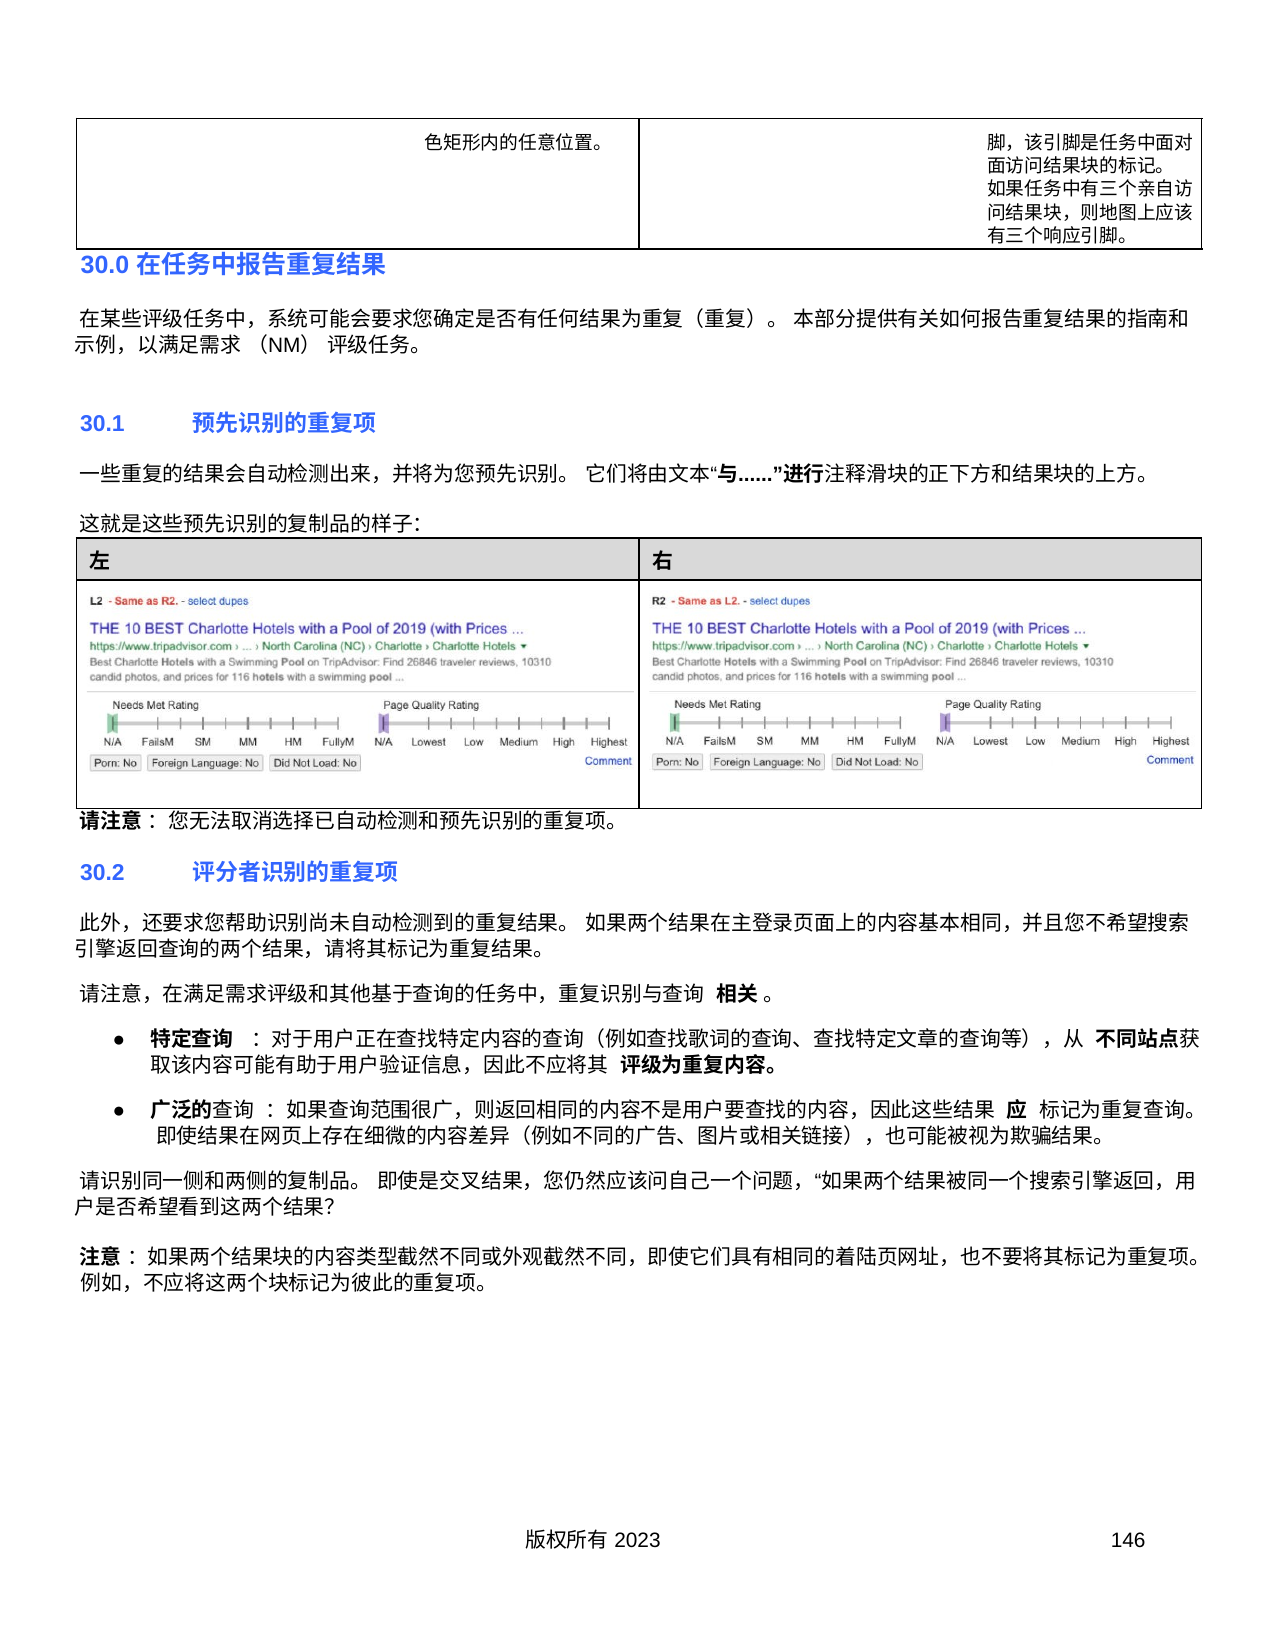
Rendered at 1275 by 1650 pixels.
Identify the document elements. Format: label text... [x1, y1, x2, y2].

text 此外，还要求您帮助识别尚未自动检测到的重复结果。 如果两个结果在主登录页面上的内容基本相同，并且您不希望搜索引擎返回查询的两个结果，请将其标记为重复结果。 [73, 911, 1200, 961]
text 请识别同一侧和两侧的复制品。 即使是交叉结果，您仍然应该问自己一个问题，“如果两个结果被同一个搜索引擎返回，用户是否希望看到这两个结果？ [73, 1169, 1200, 1219]
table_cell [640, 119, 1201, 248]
picture [649, 590, 1197, 772]
text 一些重复的结果会自动检测出来，并将为您预先识别。 它们将由文本“与......”进行注释滑块的正下方和结果块的上方。 [73, 461, 1175, 485]
text 这就是这些预先识别的复制品的样子： [73, 511, 1200, 535]
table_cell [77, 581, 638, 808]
text 请注意 ：您无法取消选择已自动检测和预先识别的重复项。 [73, 809, 1200, 833]
list 广泛的查询 ：如果查询范围很广，则返回相同的内容不是用户要查找的内容，因此这些结果 应 标记为重复查询。 即使结果在网页上存在细微的内容差异（例如不同的广告、图片或相关链接），也可能被视为欺骗结果。 [112, 1098, 1200, 1148]
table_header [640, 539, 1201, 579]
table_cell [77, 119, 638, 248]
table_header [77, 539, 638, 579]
text 在某些评级任务中，系统可能会要求您确定是否有任何结果为重复（重复）。 本部分提供有关如何报告重复结果的指南和示例，以满足需求 （NM） 评级任务。 [73, 307, 1200, 356]
picture [86, 590, 634, 774]
subtitle 30.0 在任务中报告重复结果 [73, 250, 1200, 278]
list 特定查询 ：对于用户正在查找特定内容的查询（例如查找歌词的查询、查找特定文章的查询等），从 不同站点获取该内容可能有助于用户验证信息，因此不应将其 评级为重复内容。 [112, 1027, 1200, 1077]
text 请注意，在满足需求评级和其他基于查询的任务中，重复识别与查询 相关 。 [73, 982, 1200, 1006]
subtitle 30.1 预先识别的重复项 [73, 409, 1200, 436]
text 注意 ：如果两个结果块的内容类型截然不同或外观截然不同，即使它们具有相同的着陆页网址，也不要将其标记为重复项。 例如，不应将这两个块标记为彼此的重复项。 [73, 1245, 1200, 1295]
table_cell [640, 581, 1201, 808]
subtitle 30.2 评分者识别的重复项 [73, 859, 1200, 886]
